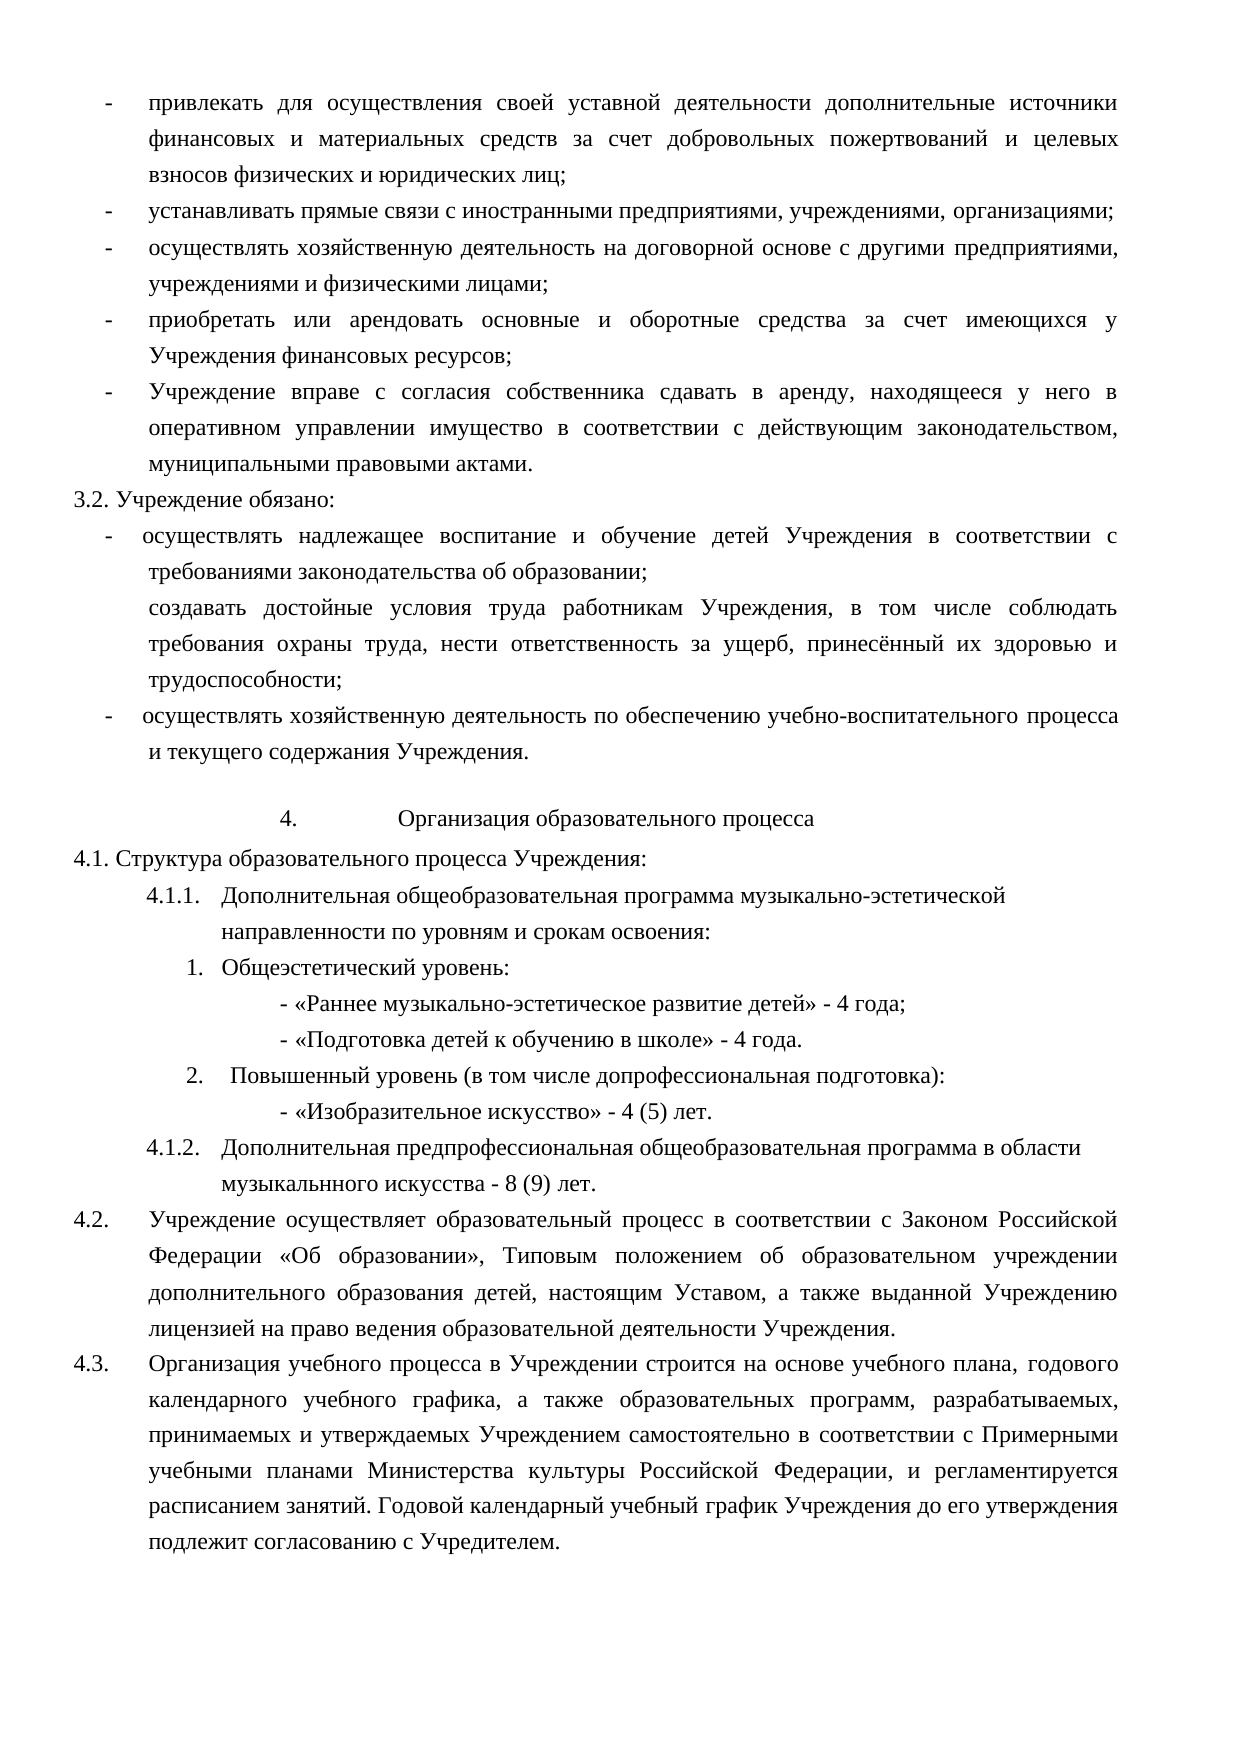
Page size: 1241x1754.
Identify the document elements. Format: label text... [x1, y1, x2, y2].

list Учреждение осуществляет образовательный процесс в соответствии с Законом Российской Федерации «Об образовании», Типовым положением об образовательном учреждении дополнительного образования детей, настоящим Уставом, а также выданной Учреждению лицензией на право ведения образовательной деятельности Учреждения. [73, 1199, 1119, 1343]
text 4.1. Структура образовательного процесса Учреждения: [73, 835, 1121, 875]
text 4. Организация образовательного процесса [279, 795, 1121, 835]
list Дополнительная общеобразовательная программа музыкально-эстетической направленности по уровням и срокам освоения: [146, 875, 1119, 947]
list приобретать или арендовать основные и оборотные средства за счет имеющихся у Учреждения финансовых ресурсов; [104, 298, 1119, 370]
list Повышенный уровень (в том числе допрофессиональная подготовка): [186, 1055, 1121, 1091]
list «Изобразительное искусство» - 4 (5) лет. [279, 1091, 1121, 1127]
list привлекать для осуществления своей уставной деятельности дополнительные источники финансовых и материальных средств за счет добровольных пожертвований и целевых взносов физических и юридических лиц; [104, 82, 1119, 190]
list «Раннее музыкально-эстетическое развитие детей» - 4 года; [279, 983, 1121, 1019]
list устанавливать прямые связи с иностранными предприятиями, учреждениями, организациями; [104, 190, 1119, 226]
text 3.2. Учреждение обязано: [73, 478, 1121, 514]
list осуществлять хозяйственную деятельность на договорной основе с другими предприятиями, учреждениями и физическими лицами; [104, 226, 1119, 298]
list осуществлять надлежащее воспитание и обучение детей Учреждения в соответствии с требованиями законодательства об образовании; [104, 514, 1119, 587]
list «Подготовка детей к обучению в школе» - 4 года. [279, 1019, 1121, 1055]
list осуществлять хозяйственную деятельность по обеспечению учебно-воспитательного процесса и текущего содержания Учреждения. [104, 695, 1119, 767]
list Организация учебного процесса в Учреждении строится на основе учебного плана, годового календарного учебного графика, а также образовательных программ, разрабатываемых, принимаемых и утверждаемых Учреждением самостоятельно в соответствии с Примерными учебными планами Министерства культуры Российской Федерации, и регламентируется расписанием занятий. Годовой календарный учебный график Учреждения до его утверждения подлежит согласованию с Учредителем. [73, 1343, 1119, 1556]
list Общеэстетический уровень: [186, 947, 1121, 983]
text создавать достойные условия труда работникам Учреждения, в том числе соблюдать требования охраны труда, нести ответственность за ущерб, принесённый их здоровью и трудоспособности; [148, 587, 1119, 695]
list Дополнительная предпрофессиональная общеобразовательная программа в области музыкальнного искусства - 8 (9) лет. [146, 1127, 1119, 1199]
list Учреждение вправе с согласия собственника сдавать в аренду, находящееся у него в оперативном управлении имущество в соответствии с действующим законодательством, муниципальными правовыми актами. [104, 370, 1119, 478]
